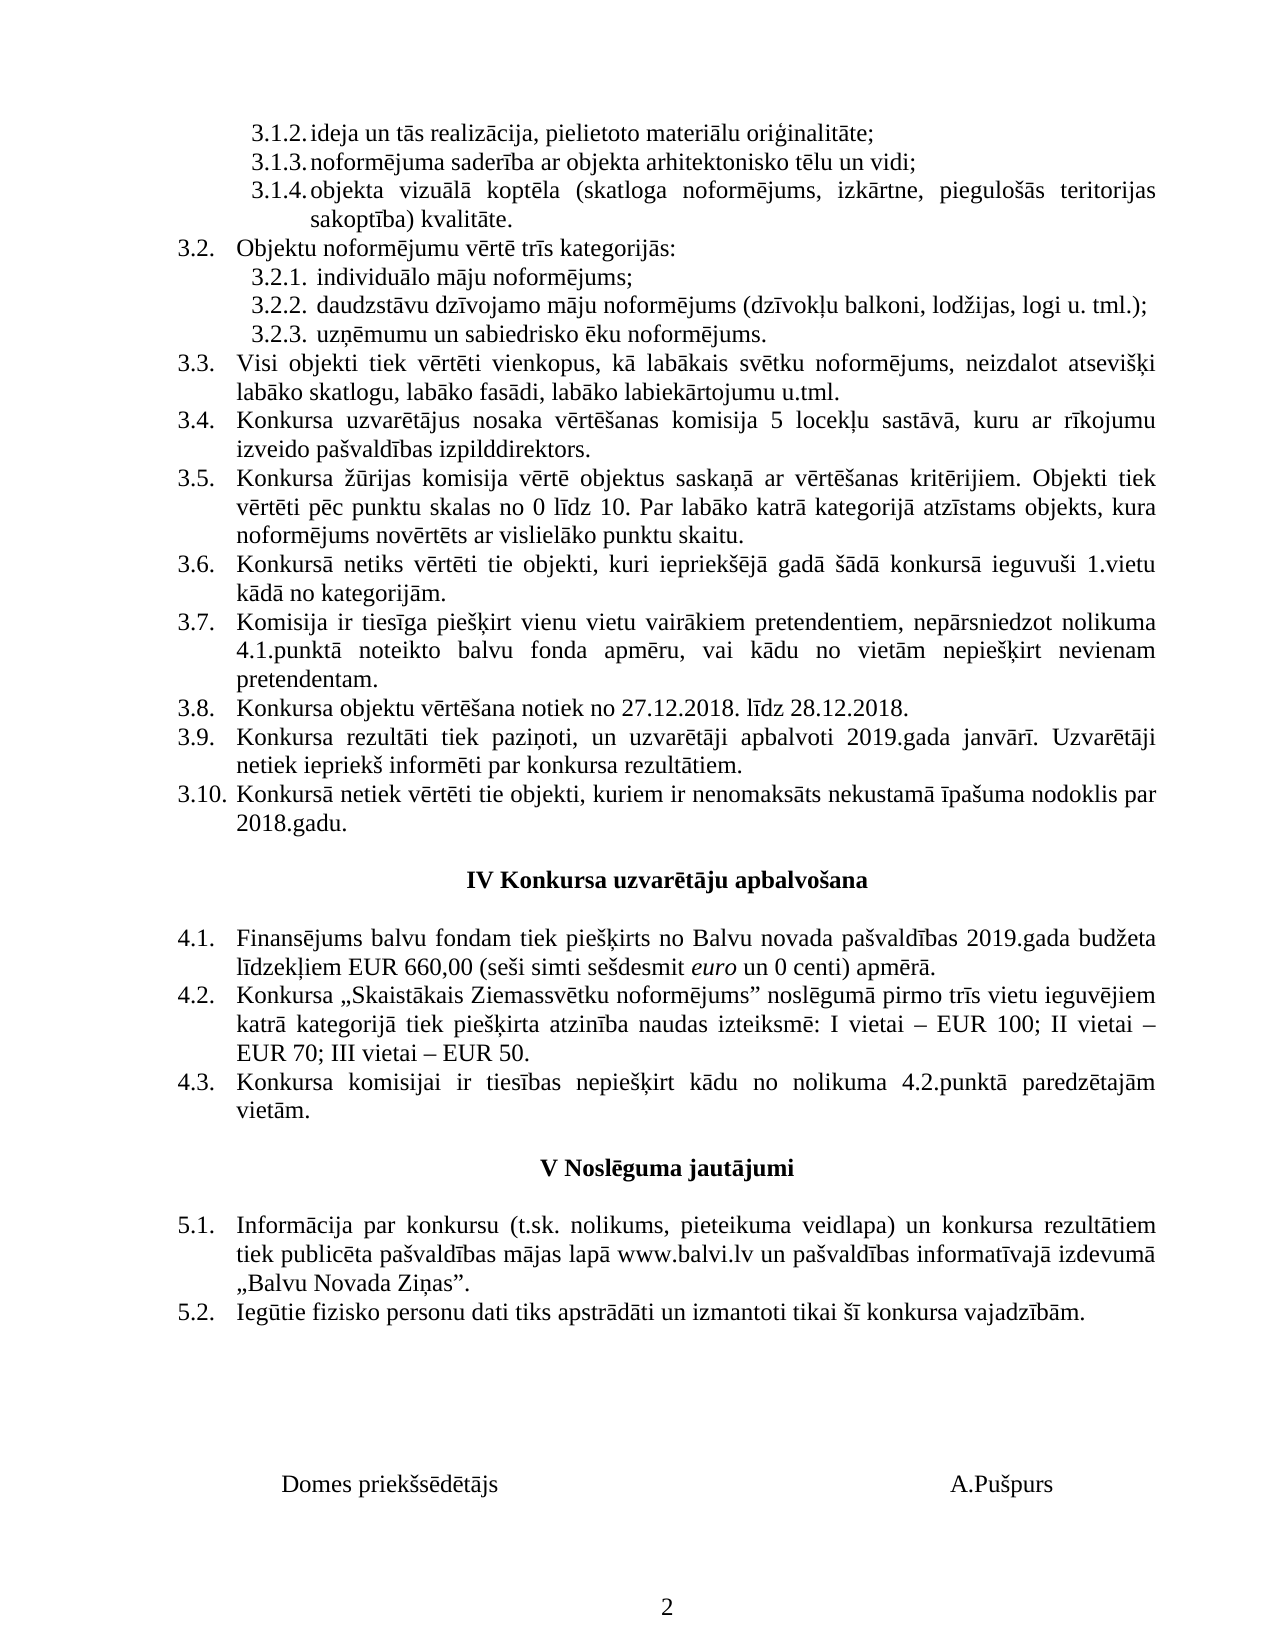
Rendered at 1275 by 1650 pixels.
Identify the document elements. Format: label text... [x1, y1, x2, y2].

list Konkursa „Skaistākais Ziemassvētku noformējums” noslēgumā pirmo trīs vietu ieguvējiem katrā kategorijā tiek piešķirta atzinība naudas izteiksmē: I vietai – EUR 100; II vietai – EUR 70; III vietai – EUR 50. [177, 981, 1157, 1067]
list Konkursā netiks vērtēti tie objekti, kuri iepriekšējā gadā šādā konkursā ieguvuši 1.vietu kādā no kategorijām. [177, 549, 1157, 607]
list individuālo māju noformējums; [251, 262, 1157, 291]
text IV Konkursa uzvarētāju apbalvošana [177, 866, 1157, 894]
list ideja un tās realizācija, pielietoto materiālu oriģinalitāte; [251, 118, 1157, 147]
text Domes priekšsēdētājs A.Pušpurs [177, 1469, 1157, 1498]
list Informācija par konkursu (t.sk. nolikums, pieteikuma veidlapa) un konkursa rezultātiem tiek publicēta pašvaldības mājas lapā www.balvi.lv un pašvaldības informatīvajā izdevumā „Balvu Novada Ziņas”. [177, 1211, 1157, 1297]
list Konkursa rezultāti tiek paziņoti, un uzvarētāji apbalvoti 2019.gada janvārī. Uzvarētāji netiek iepriekš informēti par konkursa rezultātiem. [177, 722, 1157, 779]
list Konkursa objektu vērtēšana notiek no 27.12.2018. līdz 28.12.2018. [177, 693, 1157, 722]
list Komisija ir tiesīga piešķirt vienu vietu vairākiem pretendentiem, nepārsniedzot nolikuma 4.1.punktā noteikto balvu fonda apmēru, vai kādu no vietām nepiešķirt nevienam pretendentam. [177, 607, 1157, 693]
list Objektu noformējumu vērtē trīs kategorijās: [177, 233, 1157, 262]
list Konkursa žūrijas komisija vērtē objektus saskaņā ar vērtēšanas kritērijiem. Objekti tiek vērtēti pēc punktu skalas no 0 līdz 10. Par labāko katrā kategorijā atzīstams objekts, kura noformējums novērtēts ar vislielāko punktu skaitu. [177, 463, 1157, 549]
list Visi objekti tiek vērtēti vienkopus, kā labākais svētku noformējums, neizdalot atsevišķi labāko skatlogu, labāko fasādi, labāko labiekārtojumu u.tml. [177, 348, 1157, 406]
list Konkursa komisijai ir tiesības nepiešķirt kādu no nolikuma 4.2.punktā paredzētajām vietām. [177, 1067, 1157, 1124]
list Finansējums balvu fondam tiek piešķirts no Balvu novada pašvaldības 2019.gada budžeta līdzekļiem EUR 660,00 (seši simti sešdesmit euro un 0 centi) apmērā. [177, 923, 1157, 981]
list uzņēmumu un sabiedrisko ēku noformējums. [251, 319, 1157, 348]
list objekta vizuālā koptēla (skatloga noformējums, izkārtne, piegulošās teritorijas sakoptība) kvalitāte. [251, 176, 1157, 233]
list Konkursā netiek vērtēti tie objekti, kuriem ir nenomaksāts nekustamā īpašuma nodoklis par 2018.gadu. [177, 779, 1157, 837]
text V Noslēguma jautājumi [177, 1153, 1157, 1182]
list Iegūtie fizisko personu dati tiks apstrādāti un izmantoti tikai šī konkursa vajadzībām. [177, 1297, 1157, 1326]
list daudzstāvu dzīvojamo māju noformējums (dzīvokļu balkoni, lodžijas, logi u. tml.); [251, 291, 1157, 319]
list noformējuma saderība ar objekta arhitektonisko tēlu un vidi; [251, 147, 1157, 176]
list Konkursa uzvarētājus nosaka vērtēšanas komisija 5 locekļu sastāvā, kuru ar rīkojumu izveido pašvaldības izpilddirektors. [177, 406, 1157, 463]
